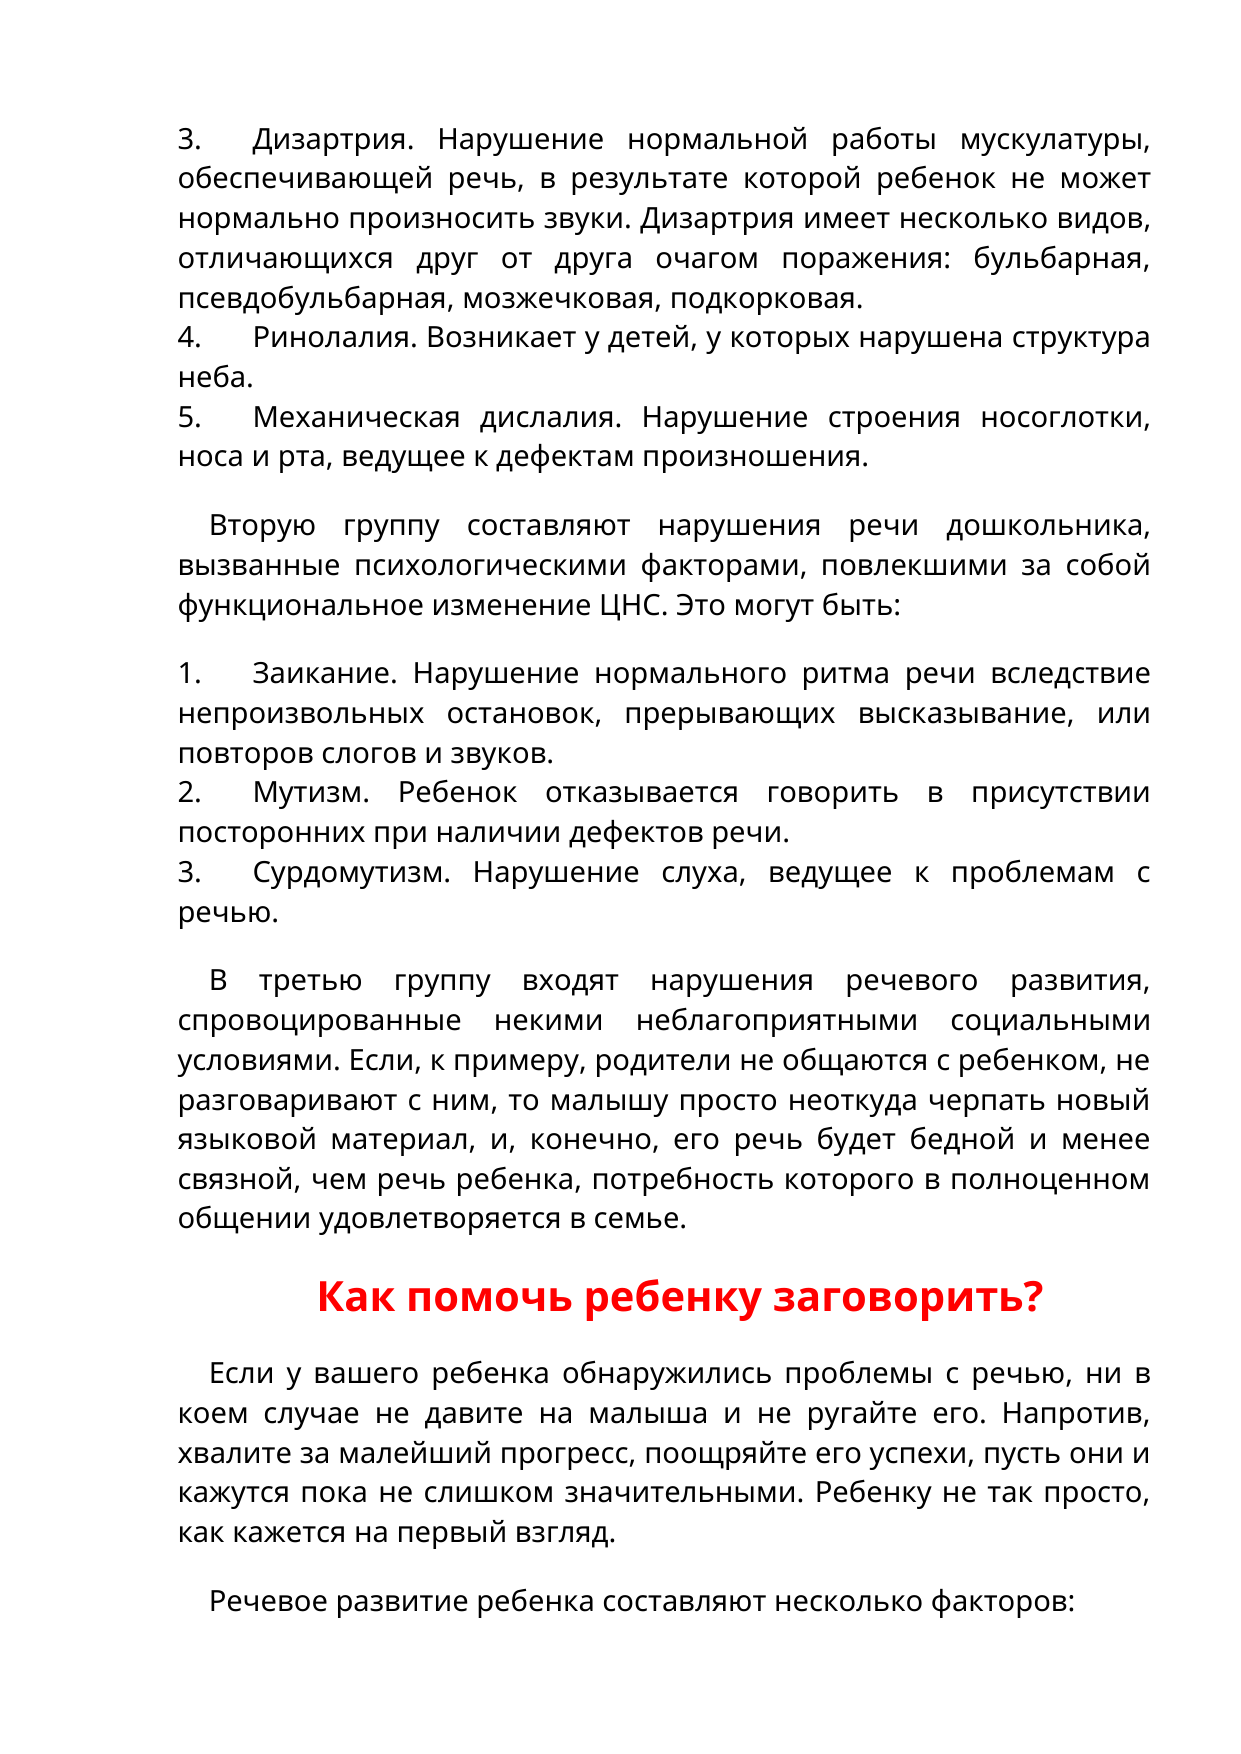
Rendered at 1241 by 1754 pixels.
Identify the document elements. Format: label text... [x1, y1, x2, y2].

list Дизартрия. Нарушение нормальной работы мускулатуры, обеспечивающей речь, в результате которой ребенок не может нормально произносить звуки. Дизартрия имеет несколько видов, отличающихся друг от друга очагом поражения: бульбарная, псевдобульбарная, мозжечковая, подкорковая. [177, 118, 1152, 317]
text Как помочь ребенку заговорить? [177, 1267, 1152, 1323]
list Ринолалия. Возникает у детей, у которых нарушена структура неба. [177, 317, 1152, 396]
list Механическая дислалия. Нарушение строения носоглотки, носа и рта, ведущее к дефектам произношения. [177, 396, 1152, 475]
text В третью группу входят нарушения речевого развития, спровоцированные некими неблагоприятными социальными условиями. Если, к примеру, родители не общаются с ребенком, не разговаривают с ним, то малышу просто неоткуда черпать новый языковой материал, и, конечно, его речь будет бедной и менее связной, чем речь ребенка, потребность которого в полноценном общении удовлетворяется в семье. [177, 960, 1152, 1237]
list Мутизм. Ребенок отказывается говорить в присутствии посторонних при наличии дефектов речи. [177, 772, 1152, 851]
text Вторую группу составляют нарушения речи дошкольника, вызванные психологическими факторами, повлекшими за собой функциональное изменение ЦНС. Это могут быть: [177, 504, 1152, 623]
text Если у вашего ребенка обнаружились проблемы с речью, ни в коем случае не давите на малыша и не ругайте его. Напротив, хвалите за малейший прогресс, поощряйте его успехи, пусть они и кажутся пока не слишком значительными. Ребенку не так просто, как кажется на первый взгляд. [177, 1353, 1152, 1551]
text Речевое развитие ребенка составляют несколько факторов: [177, 1580, 1152, 1620]
list Заикание. Нарушение нормального ритма речи вследствие непроизвольных остановок, прерывающих высказывание, или повторов слогов и звуков. [177, 653, 1152, 772]
list Сурдомутизм. Нарушение слуха, ведущее к проблемам с речью. [177, 851, 1152, 931]
